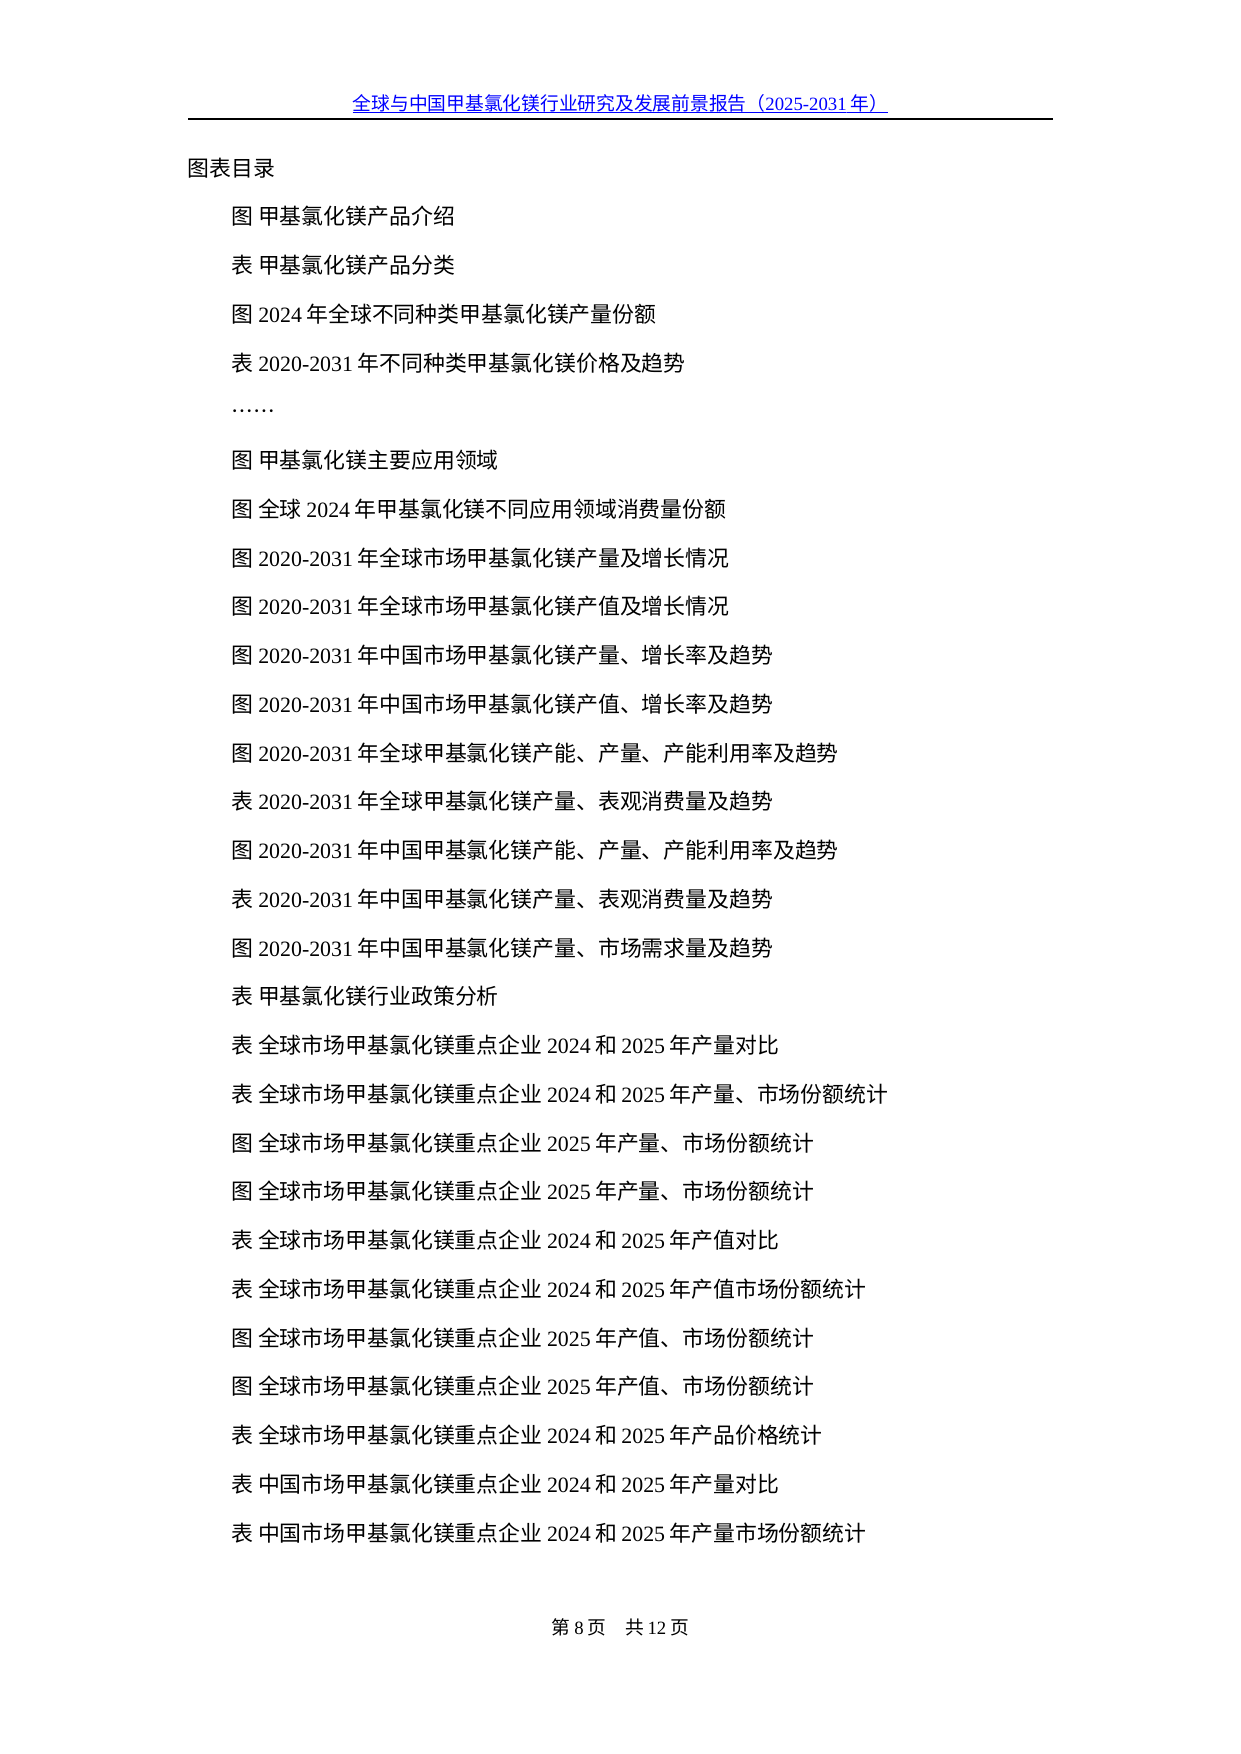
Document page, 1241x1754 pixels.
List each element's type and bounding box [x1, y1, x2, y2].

text [187, 150, 1053, 1548]
